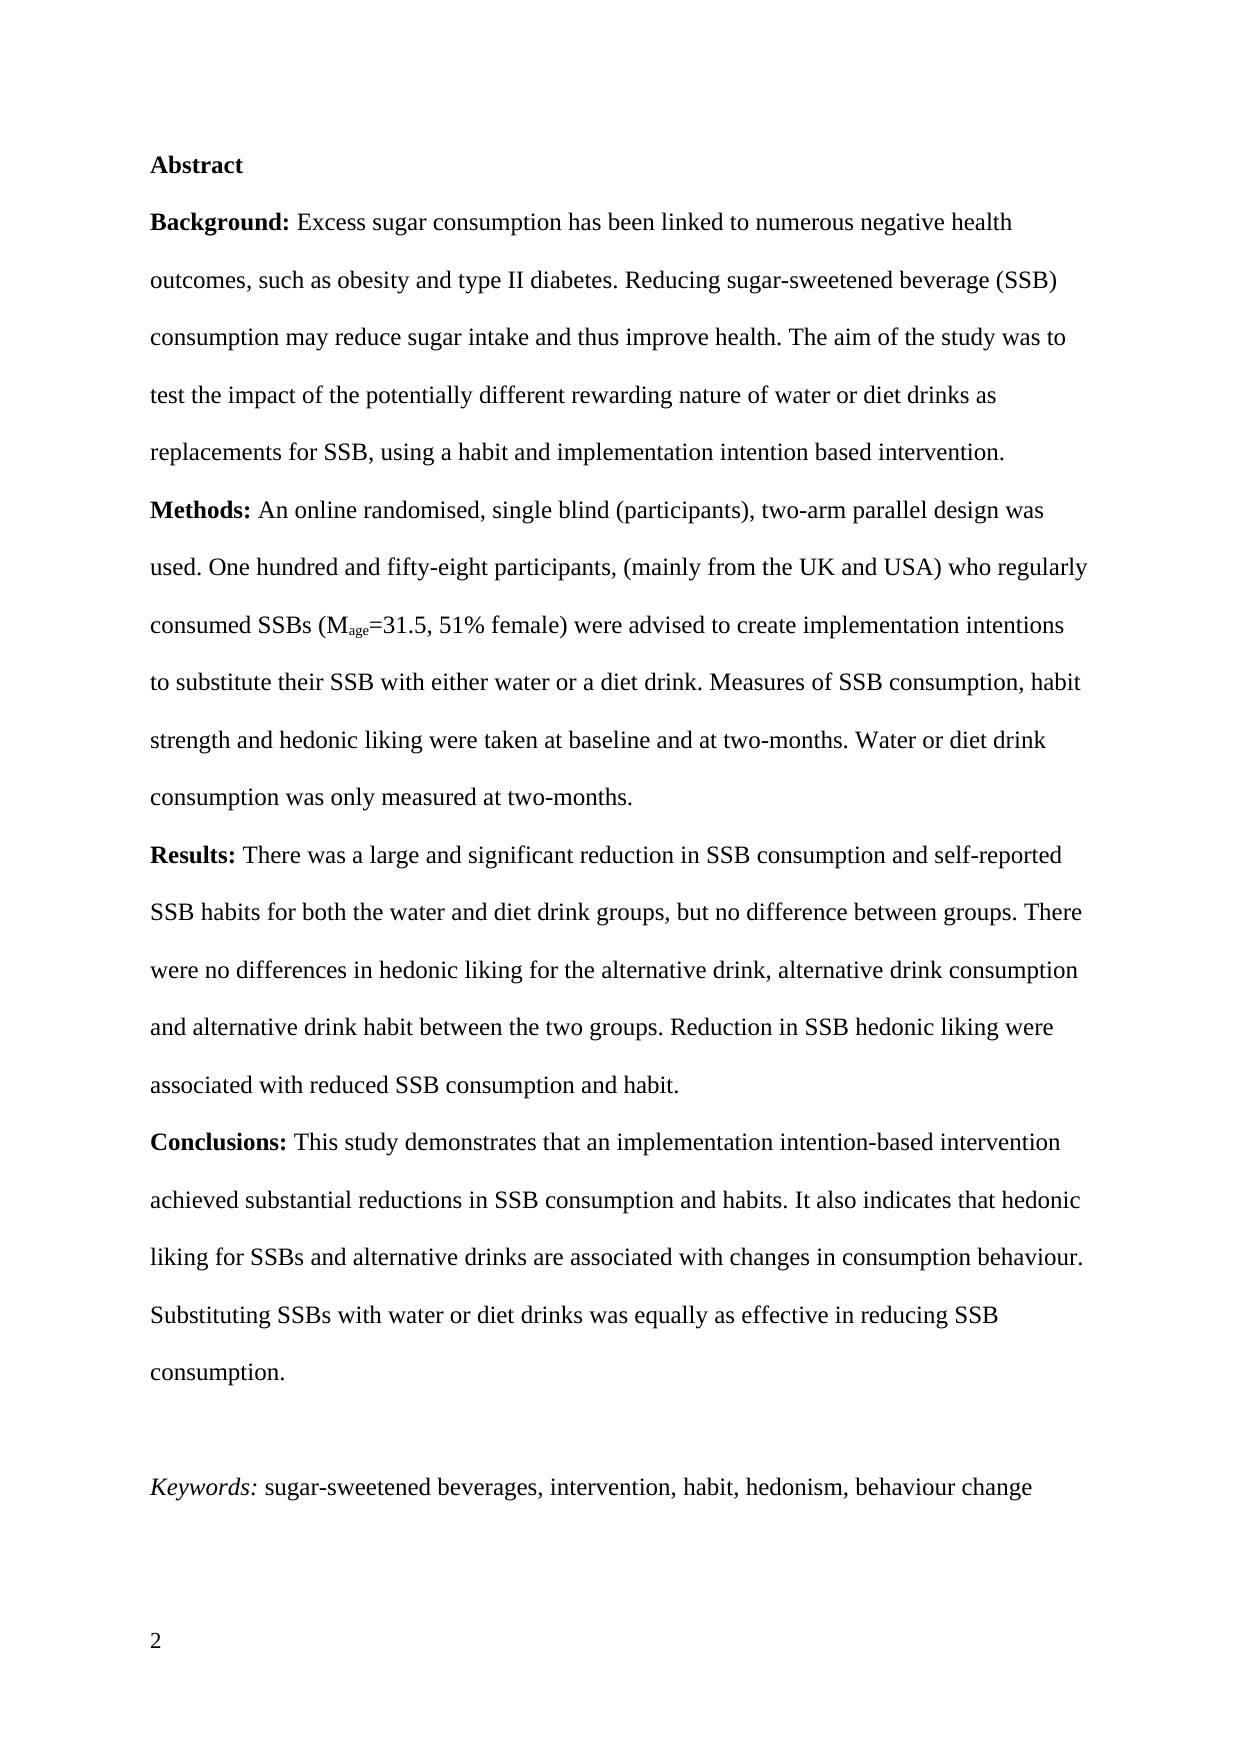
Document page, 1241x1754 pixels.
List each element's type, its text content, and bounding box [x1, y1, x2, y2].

text Keywords: sugar-sweetened beverages, intervention, habit, hedonism, behaviour change [150, 1472, 1090, 1501]
text Results: There was a large and significant reduction in SSB consumption and self-reported SSB habits for both the water and diet drink groups, but no difference between groups. There were no differences in hedonic liking for the alternative drink, alternative drink consumption and alternative drink habit between the two groups. Reduction in SSB hedonic liking were associated with reduced SSB consumption and habit. [150, 840, 1090, 1099]
text Methods: An online randomised, single blind (participants), two-arm parallel design was used. One hundred and fifty-eight participants, (mainly from the UK and USA) who regularly consumed SSBs (Mage=31.5, 51% female) were advised to create implementation intentions to substitute their SSB with either water or a diet drink. Measures of SSB consumption, habit strength and hedonic liking were taken at baseline and at two-months. Water or diet drink consumption was only measured at two-months. [150, 495, 1090, 811]
text Background: Excess sugar consumption has been linked to numerous negative health outcomes, such as obesity and type II diabetes. Reducing sugar-sweetened beverage (SSB) consumption may reduce sugar intake and thus improve health. The aim of the study was to test the impact of the potentially different rewarding nature of water or diet drinks as replacements for SSB, using a habit and implementation intention based intervention. [150, 207, 1090, 466]
text Conclusions: This study demonstrates that an implementation intention-based intervention achieved substantial reductions in SSB consumption and habits. It also indicates that hedonic liking for SSBs and alternative drinks are associated with changes in consumption behaviour. Substituting SSBs with water or diet drinks was equally as effective in reducing SSB consumption. [150, 1127, 1090, 1386]
text Abstract [150, 150, 1090, 179]
